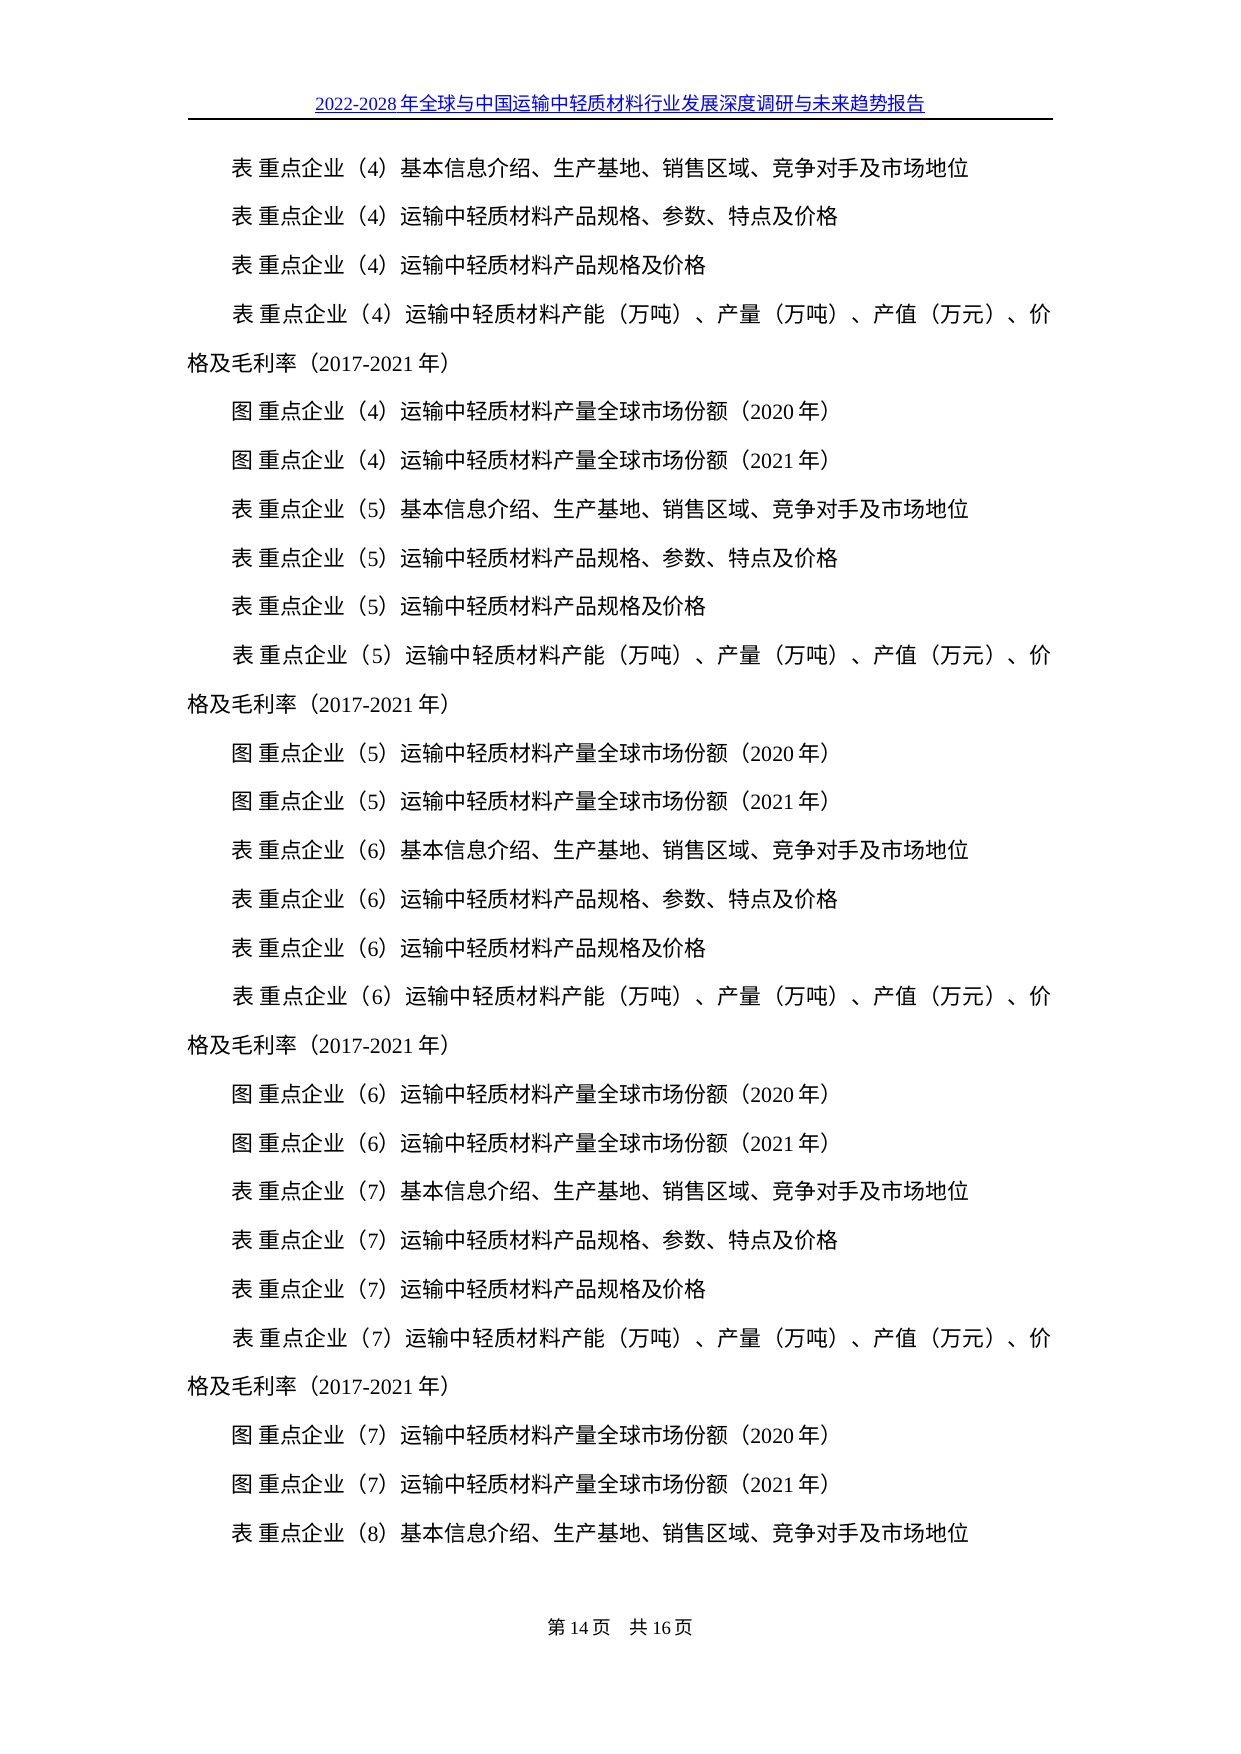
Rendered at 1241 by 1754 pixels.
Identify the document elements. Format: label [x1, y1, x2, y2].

text [187, 150, 1053, 1548]
